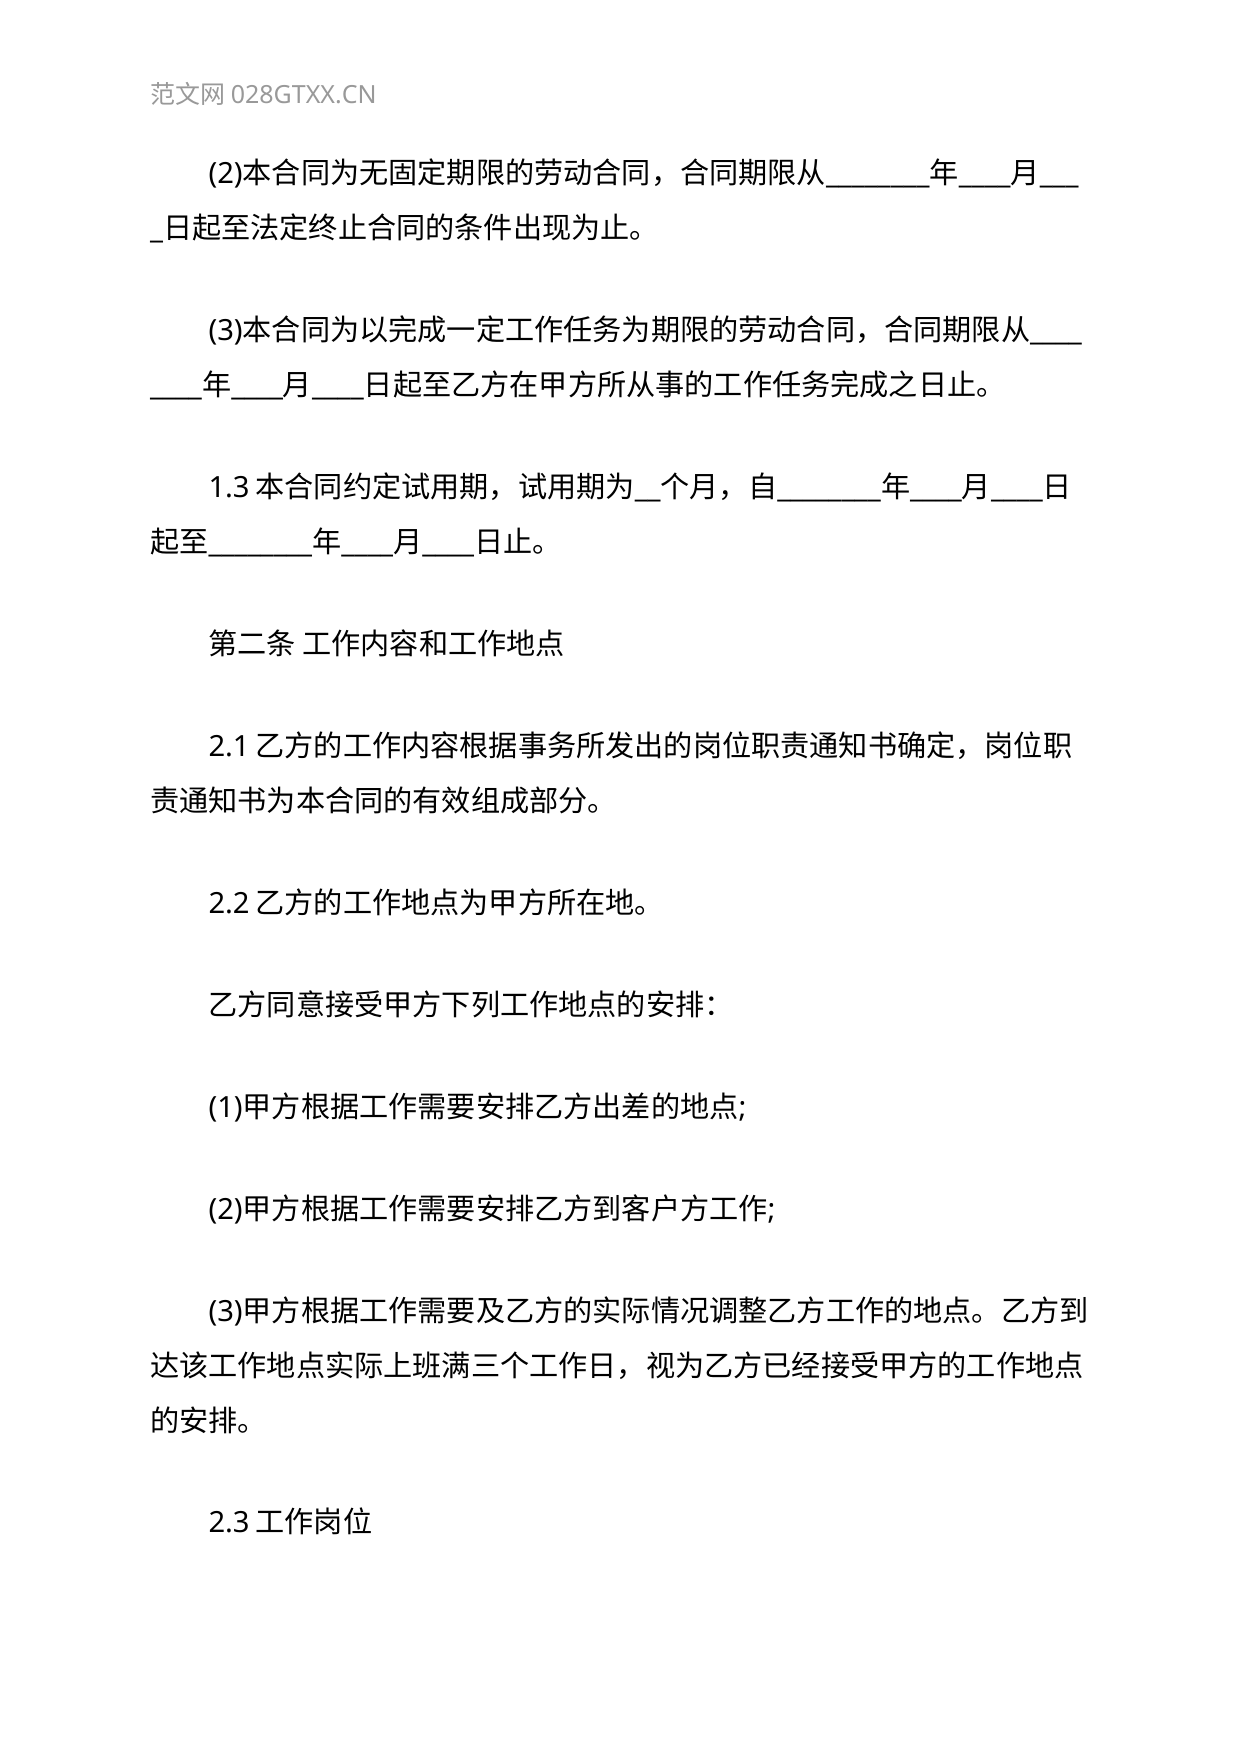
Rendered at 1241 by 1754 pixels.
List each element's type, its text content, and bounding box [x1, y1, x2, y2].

text (1)甲方根据工作需要安排乙方出差的地点; [150, 1083, 1090, 1126]
text 1.3本合同约定试用期，试用期为__个月，自________年____月____日起至________年____月____日止。 [150, 464, 1090, 561]
text (3)本合同为以完成一定工作任务为期限的劳动合同，合同期限从________年____月____日起至乙方在甲方所从事的工作任务完成之日止。 [150, 307, 1090, 404]
text 2.3工作岗位 [150, 1499, 1090, 1541]
text 2.1乙方的工作内容根据事务所发出的岗位职责通知书确定，岗位职责通知书为本合同的有效组成部分。 [150, 723, 1090, 820]
text (2)本合同为无固定期限的劳动合同，合同期限从________年____月____日起至法定终止合同的条件出现为止。 [150, 150, 1090, 247]
text (2)甲方根据工作需要安排乙方到客户方工作; [150, 1185, 1090, 1228]
text (3)甲方根据工作需要及乙方的实际情况调整乙方工作的地点。乙方到达该工作地点实际上班满三个工作日，视为乙方已经接受甲方的工作地点的安排。 [150, 1287, 1090, 1439]
text 第二条 工作内容和工作地点 [150, 621, 1090, 663]
text 乙方同意接受甲方下列工作地点的安排： [150, 981, 1090, 1024]
text 2.2乙方的工作地点为甲方所在地。 [150, 879, 1090, 922]
